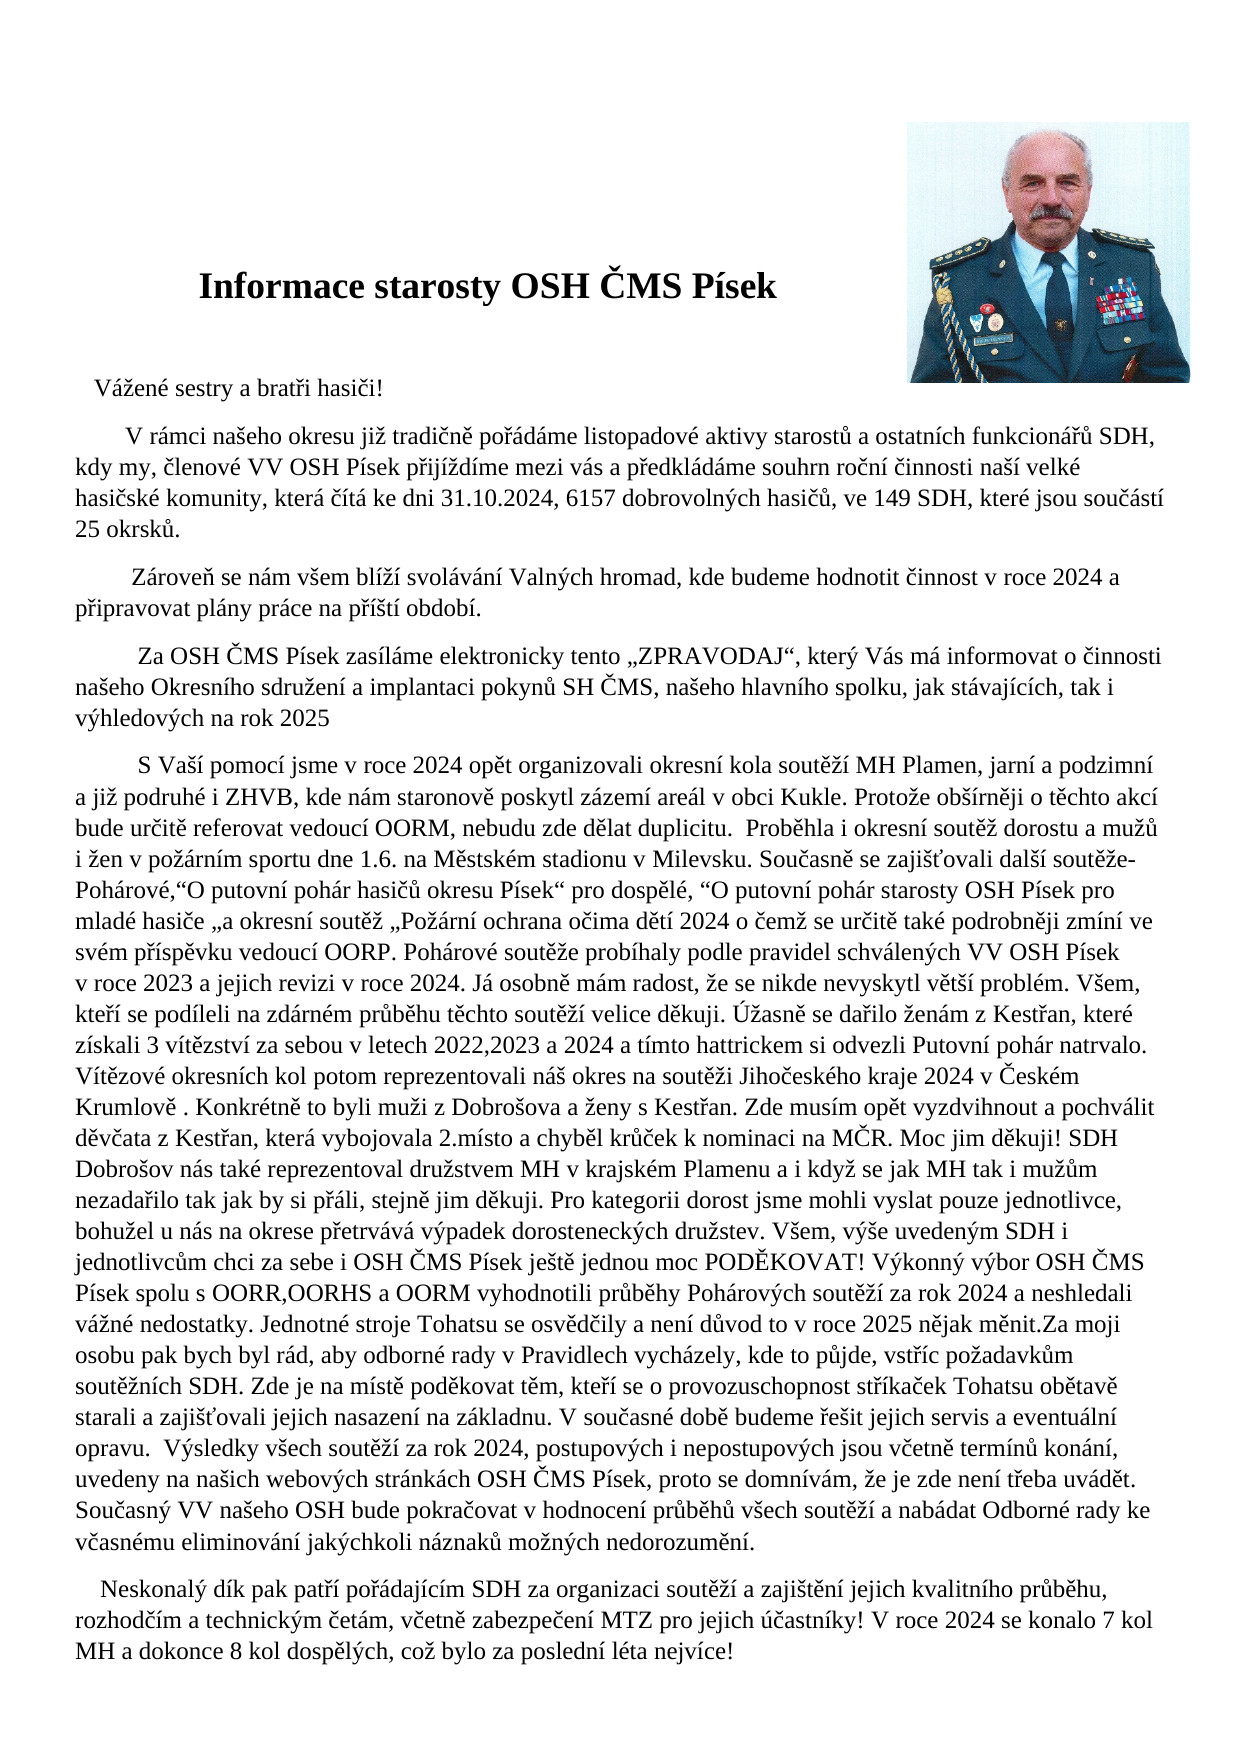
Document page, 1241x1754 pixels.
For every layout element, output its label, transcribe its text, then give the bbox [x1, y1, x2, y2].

text Za OSH ČMS Písek zasíláme elektronicky tento „ZPRAVODAJ“, který Vás má informovat o činnosti našeho Okresního sdružení a implantaci pokynů SH ČMS, našeho hlavního spolku, jak stávajících, tak i výhledových na rok 2025 [75, 641, 1165, 732]
text Vážené sestry a bratři hasiči! [75, 373, 1165, 402]
text Informace starosty OSH ČMS Písek [75, 263, 906, 306]
text Neskonalý dík pak patří pořádajícím SDH za organizaci soutěží a zajištění jejich kvalitního průběhu, rozhodčím a technickým četám, včetně zabezpečení MTZ pro jejich účastníky! V roce 2024 se konalo 7 kol MH a dokonce 8 kol dospělých, což bylo za poslední léta nejvíce! [75, 1574, 1165, 1665]
text Zároveň se nám všem blíží svolávání Valných hromad, kde budeme hodnotit činnost v roce 2024 a připravovat plány práce na příští období. [75, 562, 1165, 622]
text S Vaší pomocí jsme v roce 2024 opět organizovali okresní kola soutěží MH Plamen, jarní a podzimní a již podruhé i ZHVB, kde nám staronově poskytl zázemí areál v obci Kukle. Protože obšírněji o těchto akcí bude určitě referovat vedoucí OORM, nebudu zde dělat duplicitu. Proběhla i okresní soutěž dorostu a mužů i žen v požárním sportu dne 1.6. na Městském stadionu v Milevsku. Současně se zajišťovali další soutěže- Pohárové,“O putovní pohár hasičů okresu Písek“ pro dospělé, “O putovní pohár starosty OSH Písek pro mladé hasiče „a okresní soutěž „Požární ochrana očima dětí 2024 o čemž se určitě také podrobněji zmíní ve svém příspěvku vedoucí OORP. Pohárové soutěže probíhaly podle pravidel schválených VV OSH Písek v roce 2023 a jejich revizi v roce 2024. Já osobně mám radost, že se nikde nevyskytl větší problém. Všem, kteří se podíleli na zdárném průběhu těchto soutěží velice děkuji. Úžasně se dařilo ženám z Kestřan, které získali 3 vítězství za sebou v letech 2022,2023 a 2024 a tímto hattrickem si odvezli Putovní pohár natrvalo. Vítězové okresních kol potom reprezentovali náš okres na soutěži Jihočeského kraje 2024 v Českém Krumlově . Konkrétně to byli muži z Dobrošova a ženy s Kestřan. Zde musím opět vyzdvihnout a pochválit děvčata z Kestřan, která vybojovala 2.místo a chyběl krůček k nominaci na MČR. Moc jim děkuji! SDH Dobrošov nás také reprezentoval družstvem MH v krajském Plamenu a i když se jak MH tak i mužům nezadařilo tak jak by si přáli, stejně jim děkuji. Pro kategorii dorost jsme mohli vyslat pouze jednotlivce, bohužel u nás na okrese přetrvává výpadek dorosteneckých družstev. Všem, výše uvedeným SDH i jednotlivcům chci za sebe i OSH ČMS Písek ještě jednou moc PODĚKOVAT! Výkonný výbor OSH ČMS Písek spolu s OORR,OORHS a OORM vyhodnotili průběhy Pohárových soutěží za rok 2024 a neshledali vážné nedostatky. Jednotné stroje Tohatsu se osvědčily a není důvod to v roce 2025 nějak měnit.Za moji osobu pak bych byl rád, aby odborné rady v Pravidlech vycházely, kde to půjde, vstříc požadavkům soutěžních SDH. Zde je na místě poděkovat těm, kteří se o provozuschopnost stříkaček Tohatsu obětavě starali a zajišťovali jejich nasazení na základnu. V současné době budeme řešit jejich servis a eventuální opravu. Výsledky všech soutěží za rok 2024, postupových i nepostupových jsou včetně termínů konání, uvedeny na našich webových stránkách OSH ČMS Písek, proto se domnívám, že je zde není třeba uvádět. Současný VV našeho OSH bude pokračovat v hodnocení průběhů všech soutěží a nabádat Odborné rady ke včasnému eliminování jakýchkoli náznaků možných nedorozumění. [75, 751, 1165, 1555]
picture [906, 122, 1192, 383]
text V rámci našeho okresu již tradičně pořádáme listopadové aktivy starostů a ostatních funkcionářů SDH, kdy my, členové VV OSH Písek přijíždíme mezi vás a předkládáme souhrn roční činnosti naší velké hasičské komunity, která čítá ke dni 31.10.2024, 6157 dobrovolných hasičů, ve 149 SDH, které jsou součástí 25 okrsků. [75, 421, 1165, 543]
